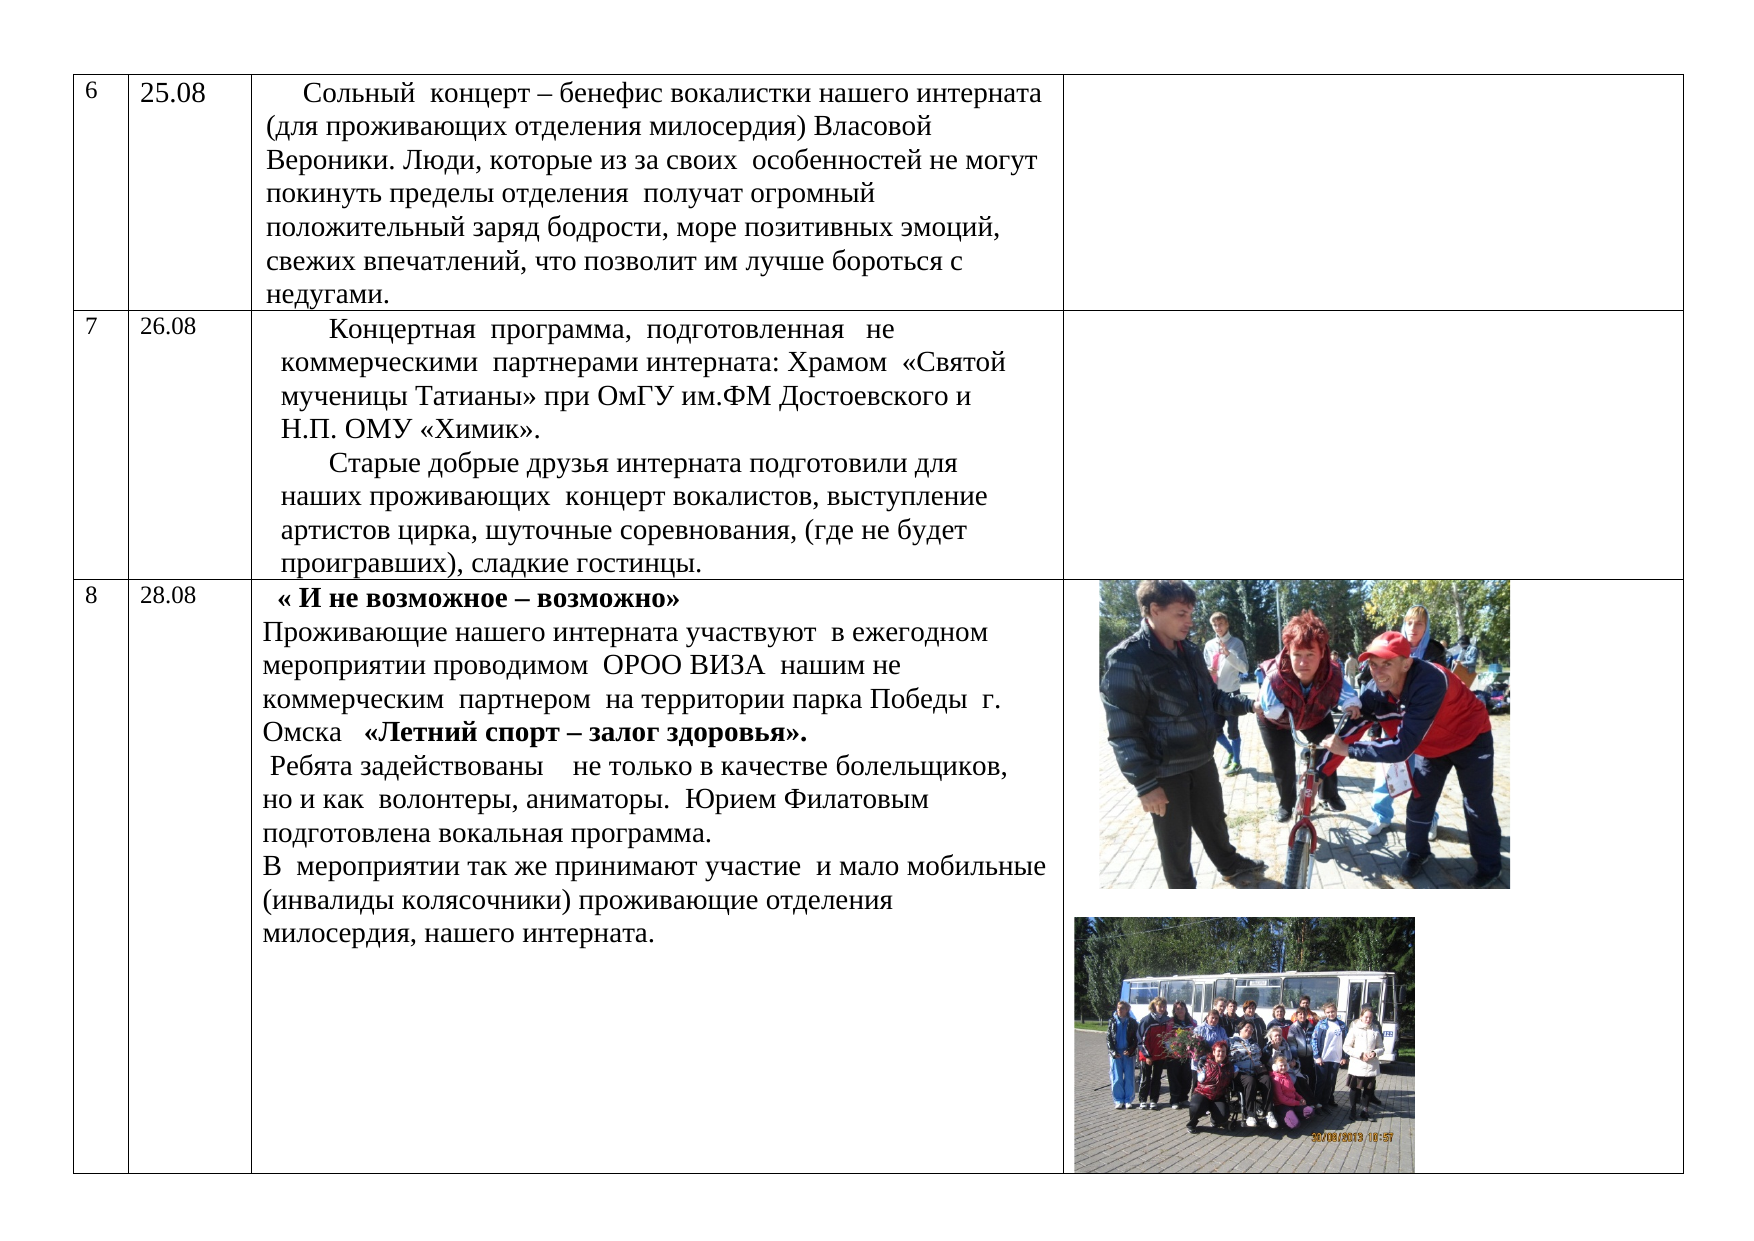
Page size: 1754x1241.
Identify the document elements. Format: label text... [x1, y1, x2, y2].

table_cell [1064, 580, 1683, 1172]
table_cell « И не возможное – возможно» Проживающие нашего интерната участвуют в ежегодном мероприятии проводимом ОРОО ВИЗА нашим не коммерческим партнером на территории парка Победы г. Омска «Летний спорт – залог здоровья». Ребята задействованы не только в качестве болельщиков, но и как волонтеры, аниматоры. Юрием Филатовым подготовлена вокальная программа. В мероприятии так же принимают участие и мало мобильные (инвалиды колясочники) проживающие отделения милосердия, нашего интерната. [252, 580, 1063, 1172]
table_cell 28.08 [129, 580, 251, 1172]
picture [1074, 917, 1415, 1173]
picture [1099, 580, 1511, 889]
table_cell 6 [74, 75, 128, 310]
table_cell [1064, 311, 1683, 579]
table_cell 26.08 [129, 311, 251, 579]
table_cell 25.08 [129, 75, 251, 310]
table_cell Концертная программа, подготовленная не коммерческими партнерами интерната: Храмом «Святой мученицы Татианы» при ОмГУ им.ФМ Достоевского и Н.П. ОМУ «Химик». Старые добрые друзья интерната подготовили для наших проживающих концерт вокалистов, выступление артистов цирка, шуточные соревнования, (где не будет проигравших), сладкие гостинцы. [252, 311, 1063, 579]
table_cell Сольный концерт – бенефис вокалистки нашего интерната (для проживающих отделения милосердия) Власовой Вероники. Люди, которые из за своих особенностей не могут покинуть пределы отделения получат огромный положительный заряд бодрости, море позитивных эмоций, свежих впечатлений, что позволит им лучше бороться с недугами. [252, 75, 1063, 310]
table_cell [1064, 75, 1683, 310]
table_cell 8 [74, 580, 128, 1172]
table_cell 7 [74, 311, 128, 579]
